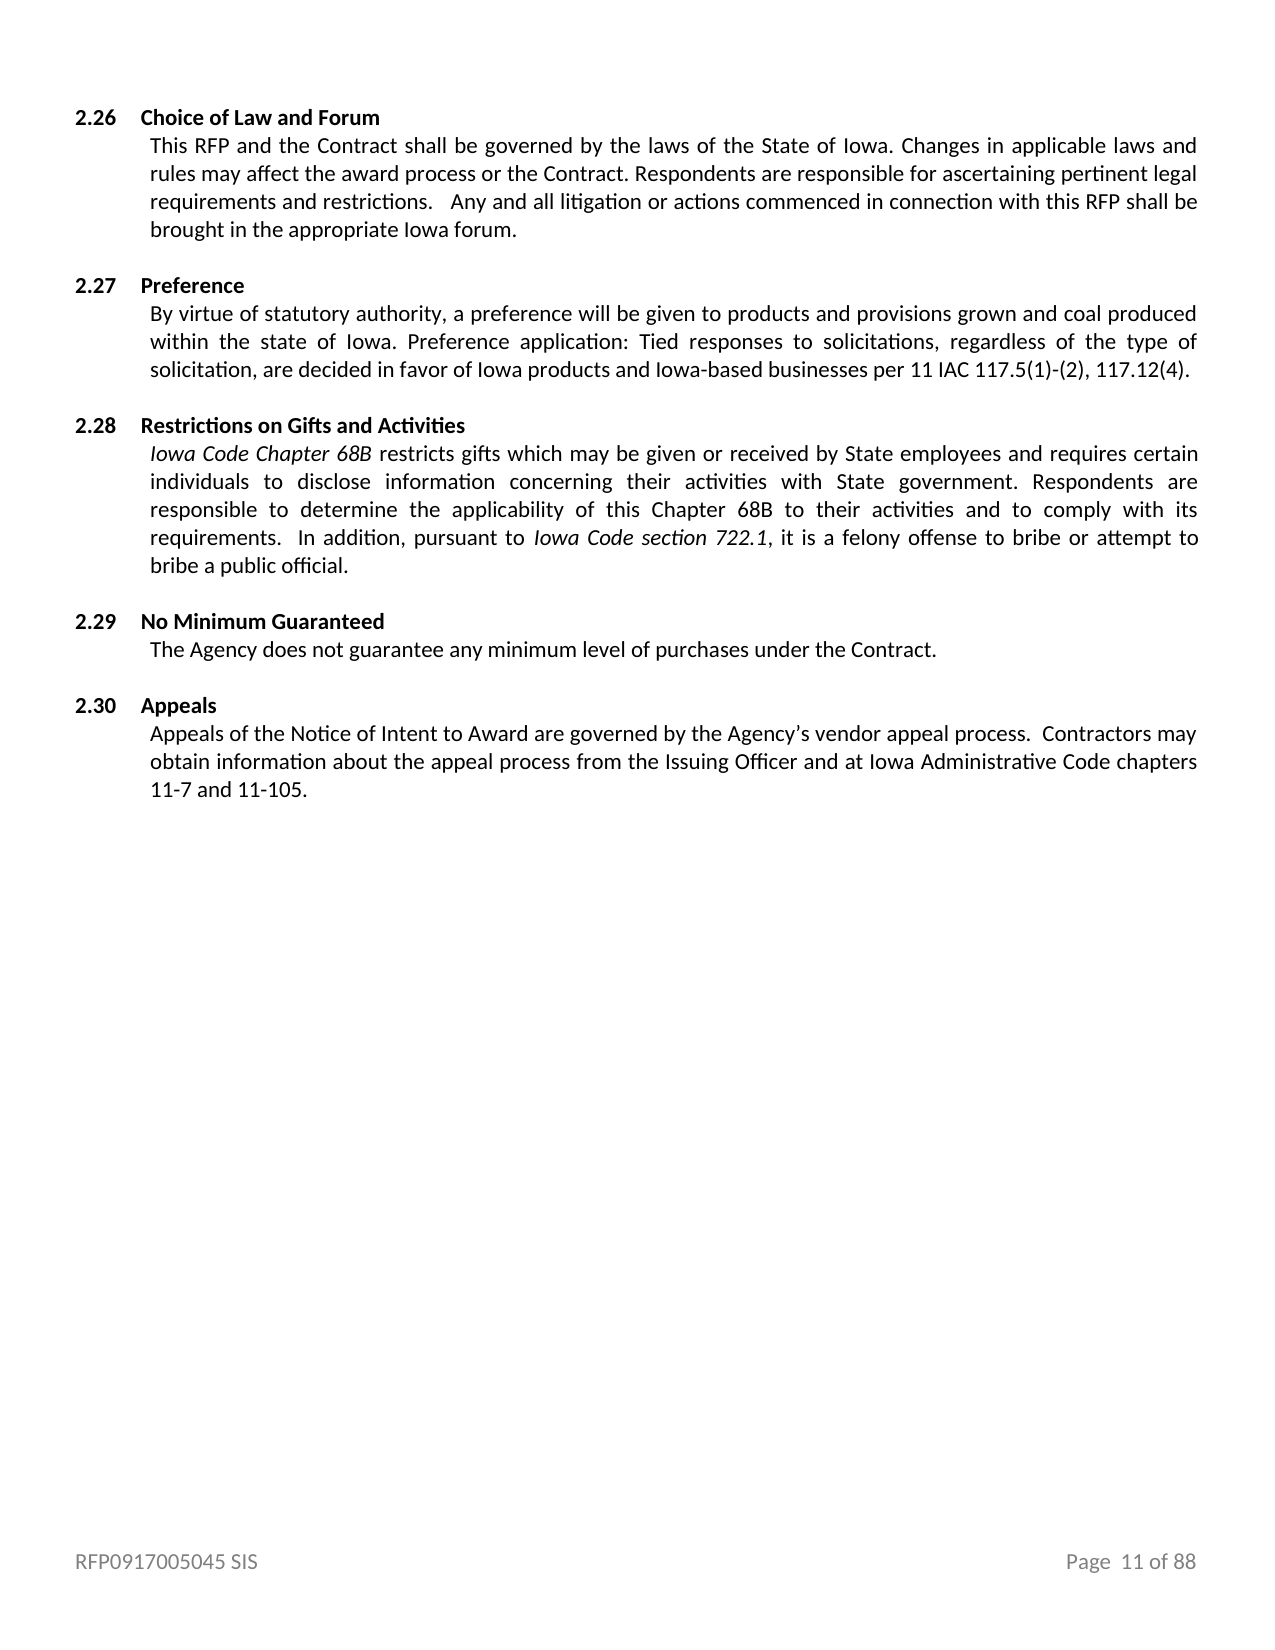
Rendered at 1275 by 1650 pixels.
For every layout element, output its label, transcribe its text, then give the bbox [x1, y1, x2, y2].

text This RFP and the Contract shall be governed by the laws of the State of Iowa. Changes in applicable laws and rules may affect the award process or the Contract. Respondents are responsible for ascertaining pertinent legal requirements and restrictions. Any and all litigation or actions commenced in connection with this RFP shall be brought in the appropriate Iowa forum. [150, 131, 1200, 243]
list Restrictions on Gifts and Activities [75, 411, 1200, 439]
text Iowa Code Chapter 68B restricts gifts which may be given or received by State employees and requires certain individuals to disclose information concerning their activities with State government. Respondents are responsible to determine the applicability of this Chapter 68B to their activities and to comply with its requirements. In addition, pursuant to Iowa Code section 722.1, it is a felony offense to bribe or attempt to bribe a public official. [150, 439, 1200, 579]
list Choice of Law and Forum [75, 103, 1200, 131]
text The Agency does not guarantee any minimum level of purchases under the Contract. [150, 635, 1200, 663]
list No Minimum Guaranteed [75, 607, 1200, 635]
list Preference [75, 271, 1200, 299]
text By virtue of statutory authority, a preference will be given to products and provisions grown and coal produced within the state of Iowa. Preference application: Tied responses to solicitations, regardless of the type of solicitation, are decided in favor of Iowa products and Iowa-based businesses per 11 IAC 117.5(1)-(2), 117.12(4). [150, 299, 1200, 383]
list Appeals [75, 691, 1200, 719]
list Appeals of the Notice of Intent to Award are governed by the Agency’s vendor appeal process. Contractors may obtain information about the appeal process from the Issuing Officer and at Iowa Administrative Code chapters 11-7 and 11-105. [150, 719, 1200, 803]
